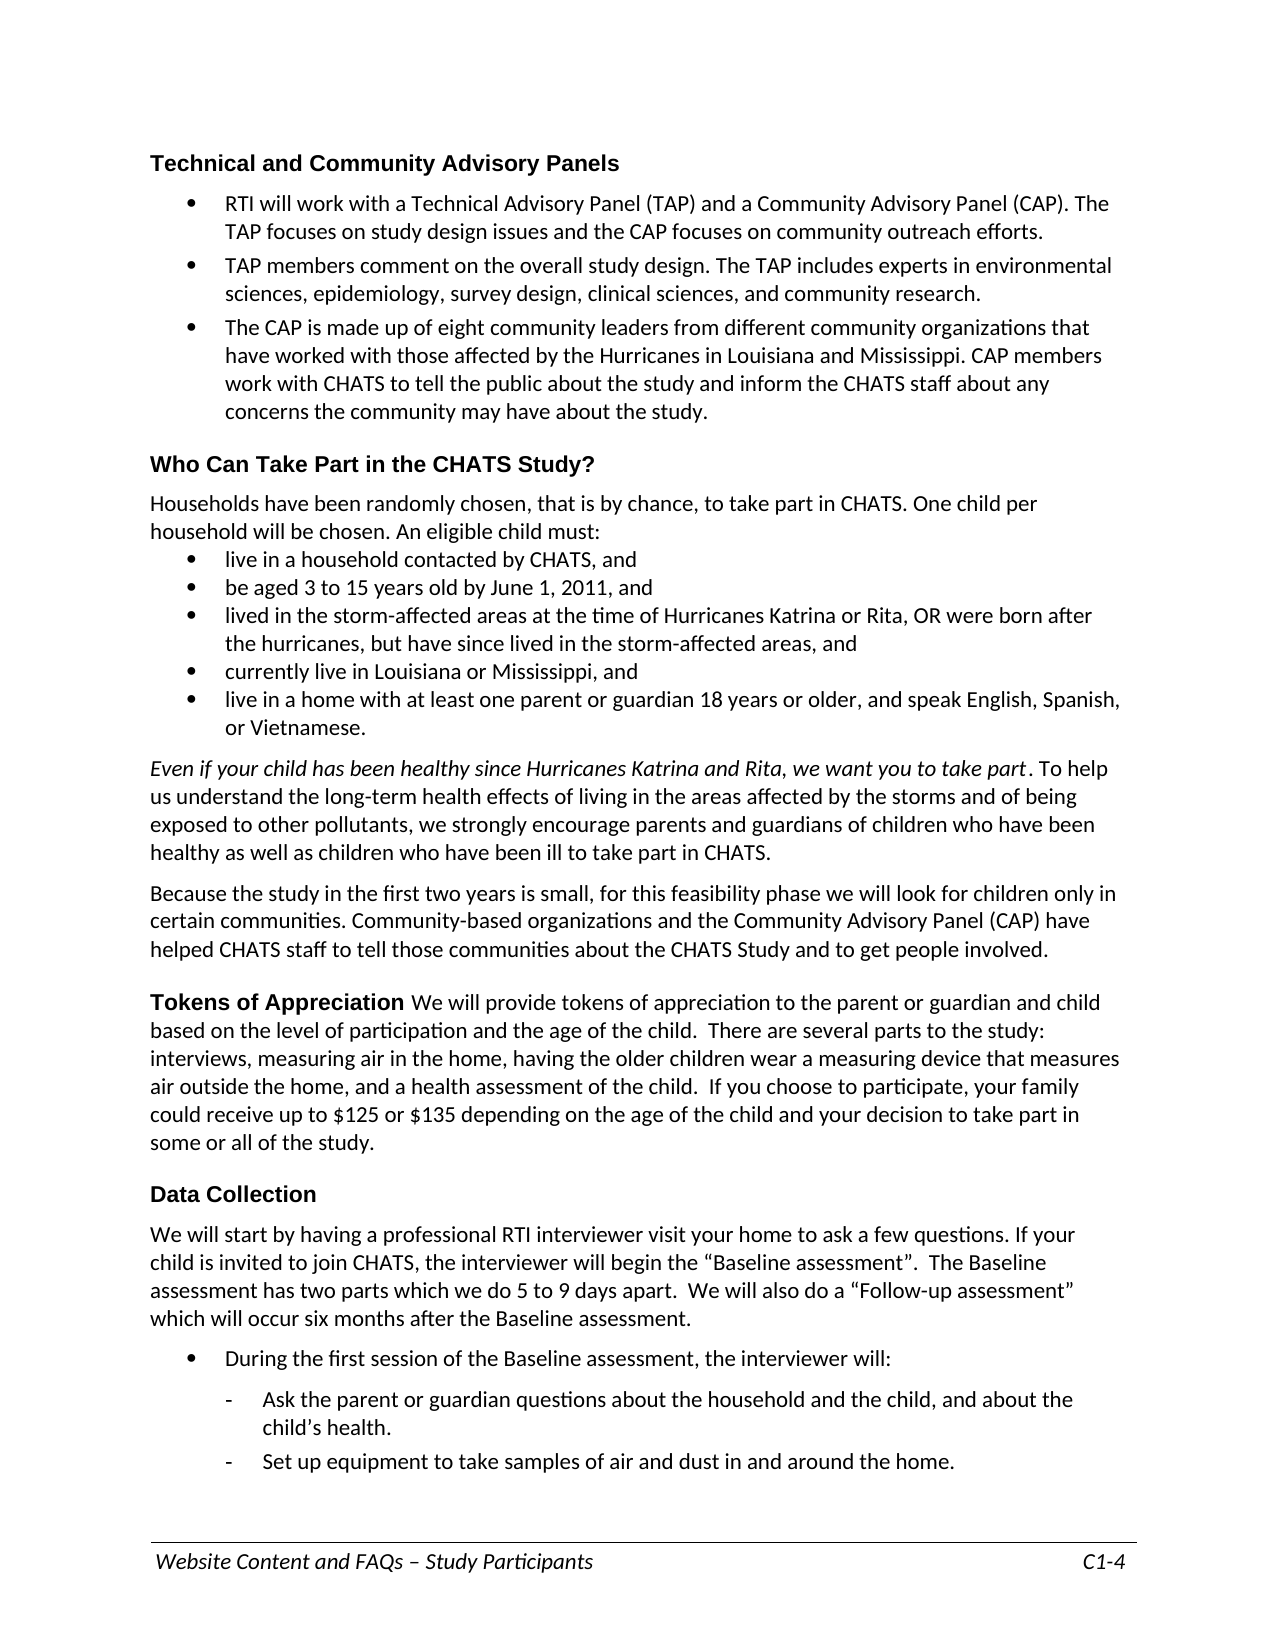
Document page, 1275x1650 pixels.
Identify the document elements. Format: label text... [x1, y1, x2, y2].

list live in a home with at least one parent or guardian 18 years or older, and speak English, Spanish, or Vietnamese. [187, 686, 1125, 742]
text Who Can Take Part in the CHATS Study? [150, 451, 1125, 477]
text Even if your child has been healthy since Hurricanes Katrina and Rita, we want you to take part. To help us understand the long-term health effects of living in the areas affected by the storms and of being exposed to other pollutants, we strongly encourage parents and guardians of children who have been healthy as well as children who have been ill to take part in CHATS. [150, 754, 1125, 866]
list live in a household contacted by CHATS, and [187, 545, 1125, 573]
list Ask the parent or guardian questions about the household and the child, and about the child’s health. [225, 1385, 1125, 1441]
list currently live in Louisiana or Mississippi, and [187, 657, 1125, 686]
list During the first session of the Baseline assessment, the interviewer will: [187, 1344, 1125, 1372]
list lived in the storm-affected areas at the time of Hurricanes Katrina or Rita, OR were born after the hurricanes, but have since lived in the storm-affected areas, and [187, 601, 1125, 657]
list be aged 3 to 15 years old by June 1, 2011, and [187, 573, 1125, 601]
text Technical and Community Advisory Panels [150, 150, 1125, 176]
text Households have been randomly chosen, that is by chance, to take part in CHATS. One child per household will be chosen. An eligible child must: [150, 489, 1125, 545]
list RTI will work with a Technical Advisory Panel (TAP) and a Community Advisory Panel (CAP). The TAP focuses on study design issues and the CAP focuses on community outreach efforts. [187, 189, 1125, 245]
list Set up equipment to take samples of air and dust in and around the home. [225, 1447, 1125, 1475]
text Because the study in the first two years is small, for this feasibility phase we will look for children only in certain communities. Community-based organizations and the Community Advisory Panel (CAP) have helped CHATS staff to tell those communities about the CHATS Study and to get people involved. [150, 879, 1125, 963]
list TAP members comment on the overall study design. The TAP includes experts in environmental sciences, epidemiology, survey design, clinical sciences, and community research. [187, 251, 1125, 307]
text We will start by having a professional RTI interviewer visit your home to ask a few questions. If your child is invited to join CHATS, the interviewer will begin the “Baseline assessment”. The Baseline assessment has two parts which we do 5 to 9 days apart. We will also do a “Follow-up assessment” which will occur six months after the Baseline assessment. [150, 1220, 1125, 1332]
text Tokens of Appreciation We will provide tokens of appreciation to the parent or guardian and child based on the level of participation and the age of the child. There are several parts to the study: interviews, measuring air in the home, having the older children wear a measuring device that measures air outside the home, and a health assessment of the child. If you choose to participate, your family could receive up to $125 or $135 depending on the age of the child and your decision to take part in some or all of the study. [150, 988, 1125, 1156]
text Data Collection [150, 1181, 1125, 1207]
list The CAP is made up of eight community leaders from different community organizations that have worked with those affected by the Hurricanes in Louisiana and Mississippi. CAP members work with CHATS to tell the public about the study and inform the CHATS staff about any concerns the community may have about the study. [187, 313, 1125, 426]
